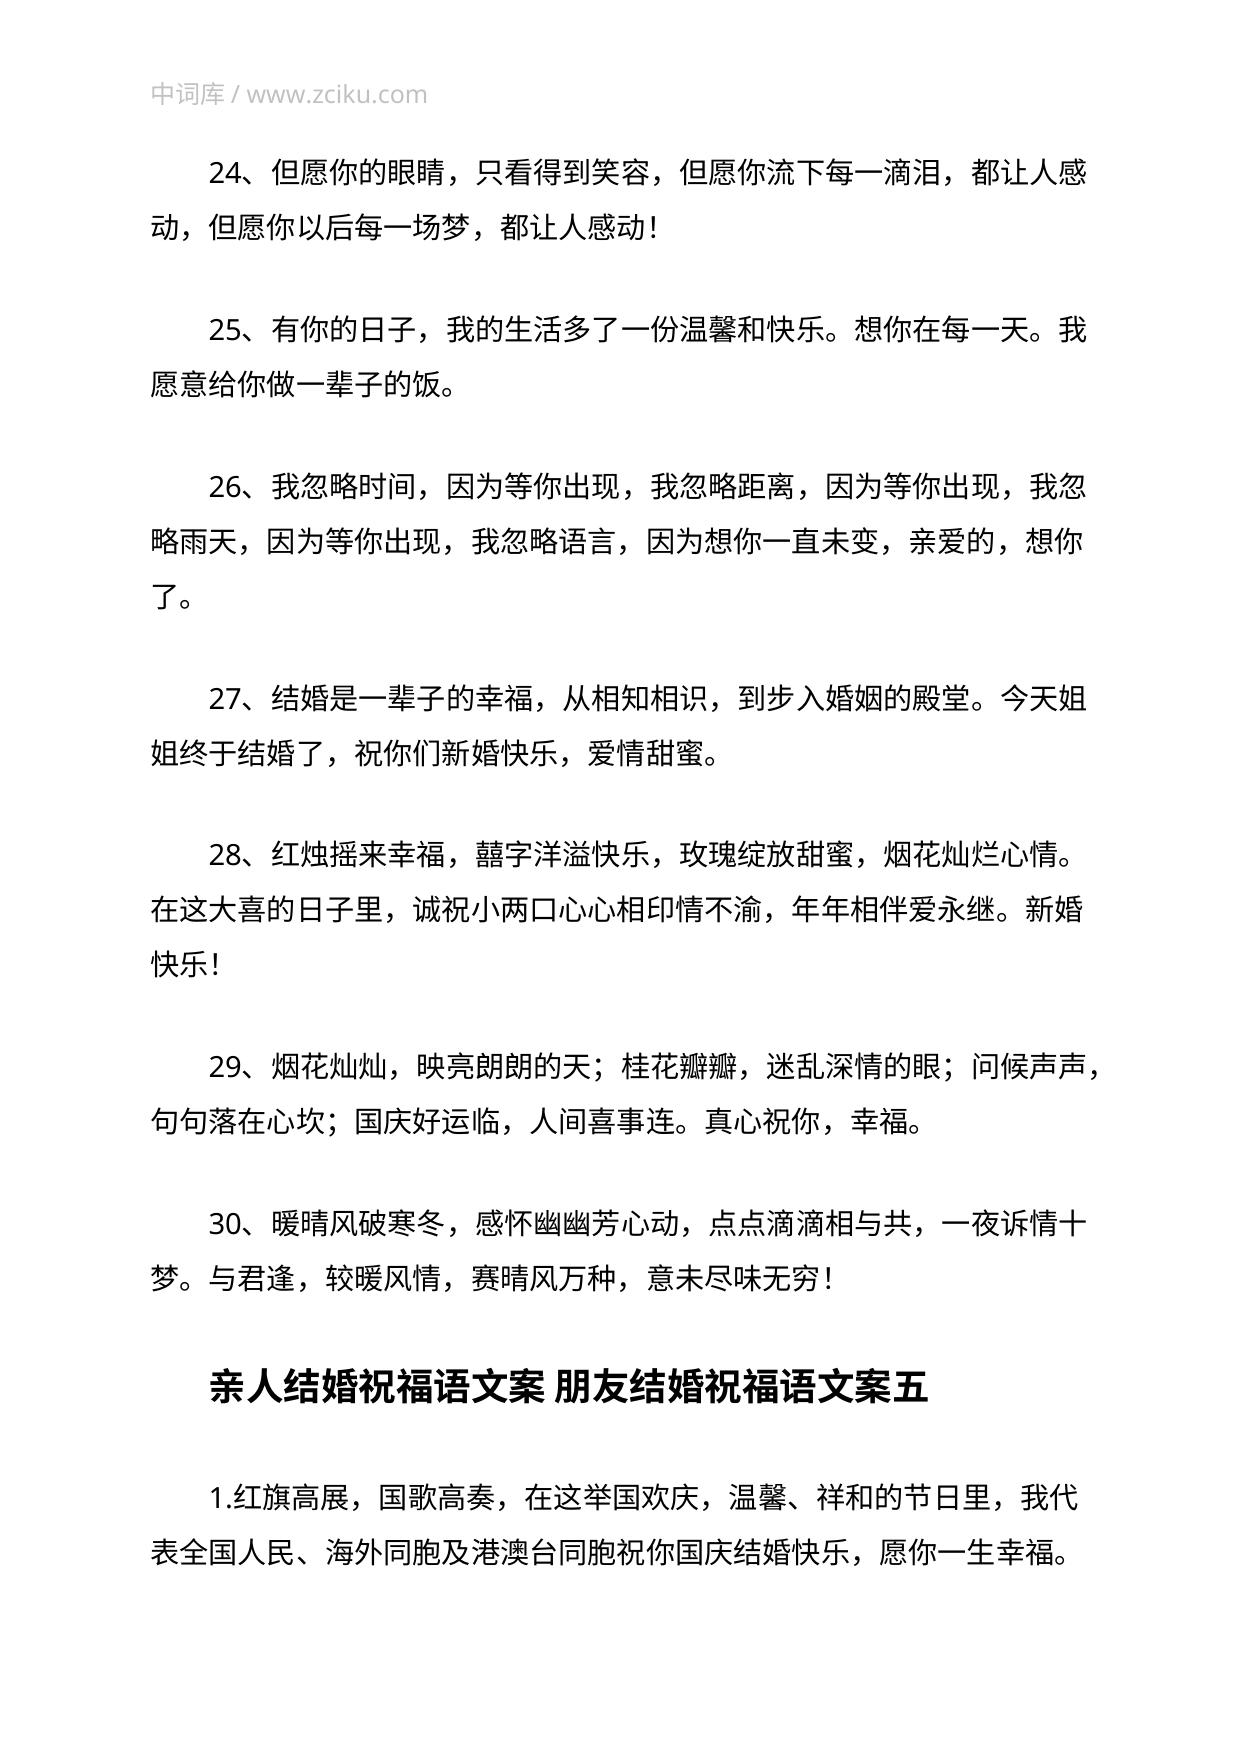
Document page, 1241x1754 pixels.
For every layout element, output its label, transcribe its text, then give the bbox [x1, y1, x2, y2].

text 29、烟花灿灿，映亮朗朗的天；桂花瓣瓣，迷乱深情的眼；问候声声，句句落在心坎；国庆好运临，人间喜事连。真心祝你，幸福。 [150, 1044, 1090, 1141]
text 30、暖晴风破寒冬，感怀幽幽芳心动，点点滴滴相与共，一夜诉情十梦。与君逢，较暖风情，赛晴风万种，意未尽味无穷！ [150, 1200, 1090, 1298]
text 25、有你的日子，我的生活多了一份温馨和快乐。想你在每一天。我愿意给你做一辈子的饭。 [150, 307, 1090, 404]
text 24、但愿你的眼睛，只看得到笑容，但愿你流下每一滴泪，都让人感动，但愿你以后每一场梦，都让人感动！ [150, 150, 1090, 247]
text 28、红烛摇来幸福，囍字洋溢快乐，玫瑰绽放甜蜜，烟花灿烂心情。在这大喜的日子里，诚祝小两口心心相印情不渝，年年相伴爱永继。新婚快乐！ [150, 832, 1090, 984]
text 亲人结婚祝福语文案 朋友结婚祝福语文案五 [150, 1357, 1090, 1411]
text 26、我忽略时间，因为等你出现，我忽略距离，因为等你出现，我忽略雨天，因为等你出现，我忽略语言，因为想你一直未变，亲爱的，想你了。 [150, 463, 1090, 616]
text 1.红旗高展，国歌高奏，在这举国欢庆，温馨、祥和的节日里，我代表全国人民、海外同胞及港澳台同胞祝你国庆结婚快乐，愿你一生幸福。 [150, 1474, 1090, 1572]
text 27、结婚是一辈子的幸福，从相知相识，到步入婚姻的殿堂。今天姐姐终于结婚了，祝你们新婚快乐，爱情甜蜜。 [150, 675, 1090, 772]
